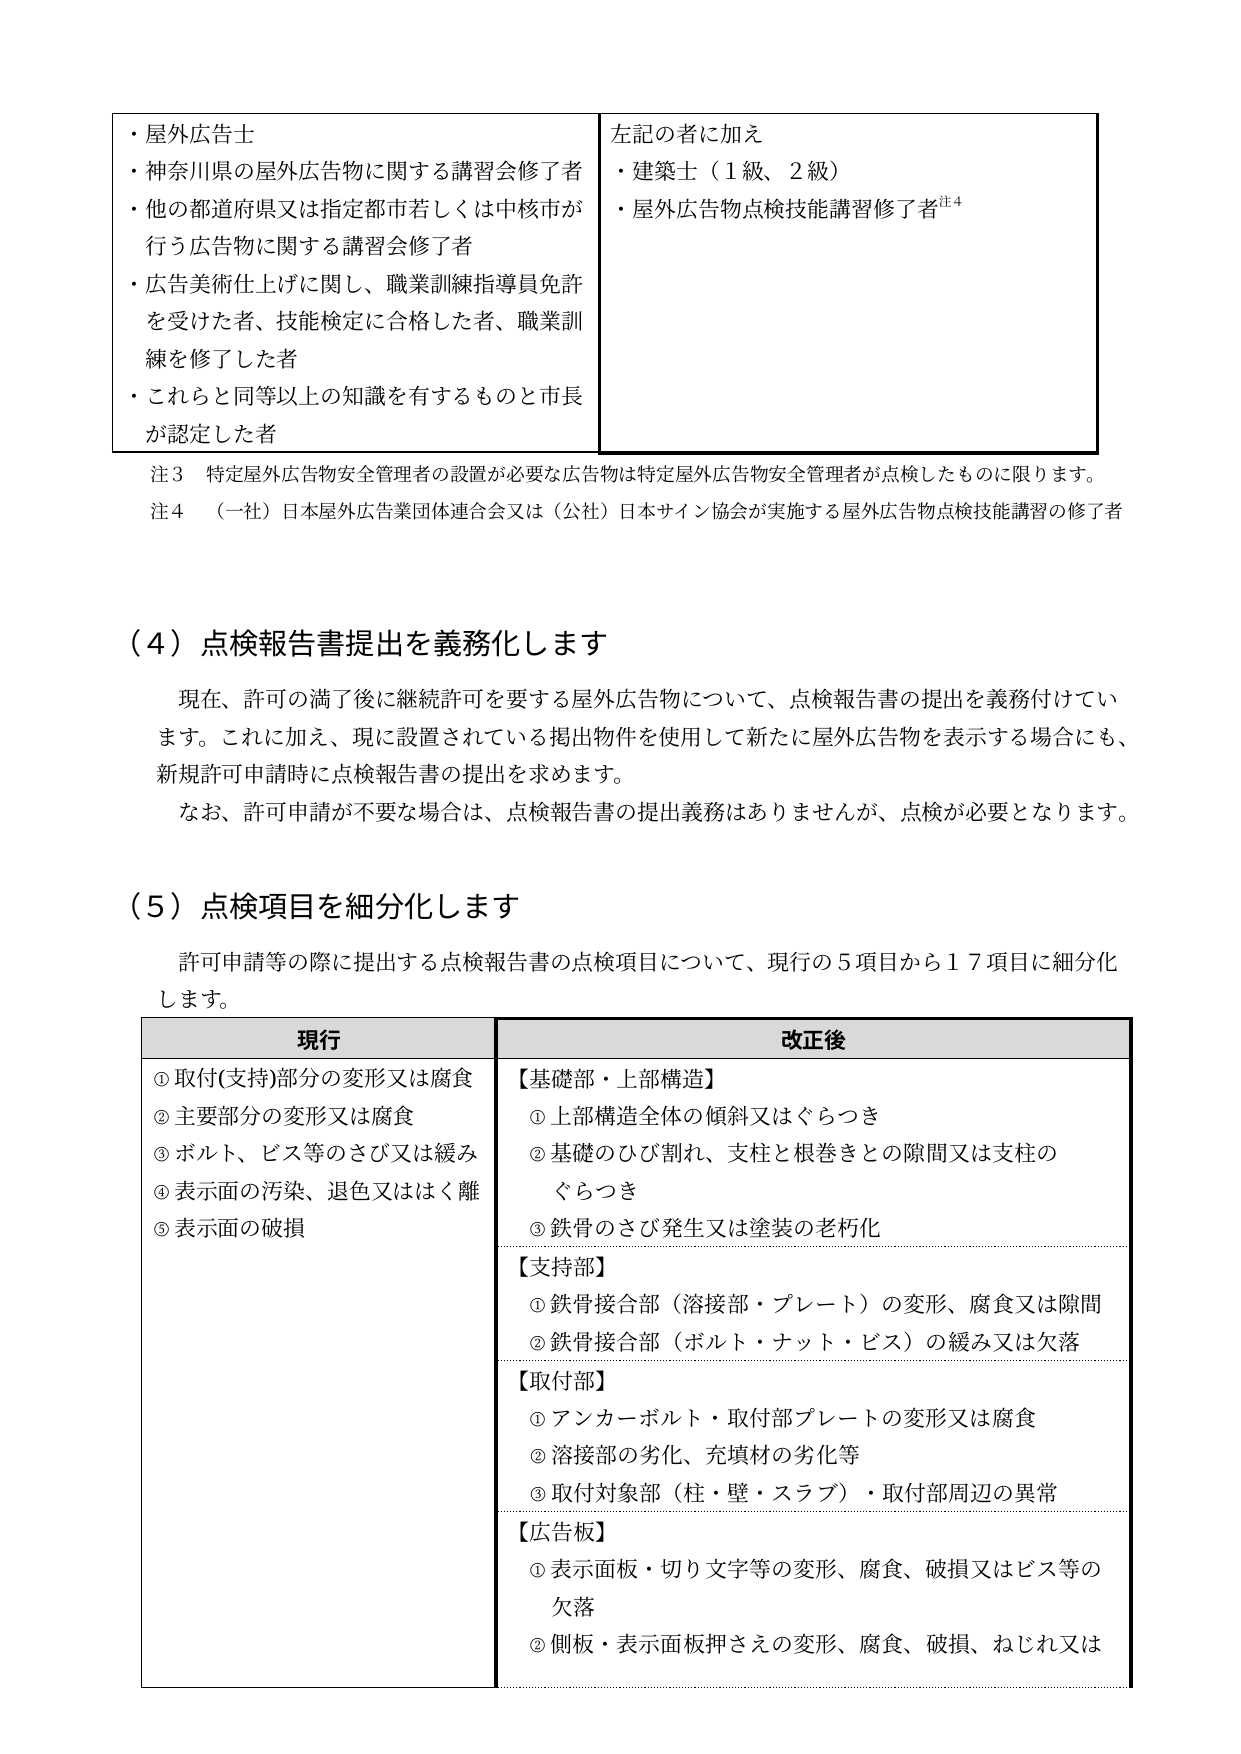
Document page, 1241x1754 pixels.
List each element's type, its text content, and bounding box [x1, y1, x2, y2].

table_cell 【取付部】 ①アンカーボルト・取付部プレートの変形又は腐食 ②溶接部の劣化、充填材の劣化等 ③取付対象部（柱・壁・スラブ）・取付部周辺の異常 [498, 1360, 1129, 1511]
table_cell ①取付(支持)部分の変形又は腐食 ②主要部分の変形又は腐食 ③ボルト、ビス等のさび又は緩み ④表示面の汚染、退色又ははく離 ⑤表示面の破損 [142, 1059, 494, 1687]
table_header 現行 [142, 1018, 494, 1058]
text 注４ （一社）日本屋外広告業団体連合会又は（公社）日本サイン協会が実施する屋外広告物点検技能講習の修了者 [112, 492, 1128, 529]
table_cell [498, 1511, 1129, 1687]
table_cell 【支持部】 ①鉄骨接合部（溶接部・プレート）の変形、腐食又は隙間 ②鉄骨接合部（ボルト・ナット・ビス）の緩み又は欠落 [498, 1246, 1129, 1360]
text （５）点検項目を細分化します [112, 867, 1128, 942]
text 許可申請等の際に提出する点検報告書の点検項目について、現行の５項目から１７項目に細分化します。 [156, 942, 1128, 1017]
text （４）点検報告書提出を義務化します [112, 604, 1128, 679]
text 現在、許可の満了後に継続許可を要する屋外広告物について、点検報告書の提出を義務付けています。これに加え、現に設置されている掲出物件を使用して新たに屋外広告物を表示する場合にも、新規許可申請時に点検報告書の提出を求めます。 [156, 679, 1128, 792]
text なお、許可申請が不要な場合は、点検報告書の提出義務はありませんが、点検が必要となります。 [156, 792, 1128, 829]
table_cell 左記の者に加え ・建築士（１級、２級） ・屋外広告物点検技能講習修了者注４ [601, 114, 1096, 451]
table_cell 【基礎部・上部構造】 ①上部構造全体の傾斜又はぐらつき ②基礎のひび割れ、支柱と根巻きとの隙間又は支柱の ぐらつき ③鉄骨のさび発生又は塗装の老朽化 [498, 1059, 1129, 1246]
table_cell ・屋外広告士 ・神奈川県の屋外広告物に関する講習会修了者 ・他の都道府県又は指定都市若しくは中核市が行う広告物に関する講習会修了者 ・広告美術仕上げに関し、職業訓練指導員免許を受けた者、技能検定に合格した者、職業訓練を修了した者 ・これらと同等以上の知識を有するものと市長が認定した者 [113, 114, 598, 451]
text 注３ 特定屋外広告物安全管理者の設置が必要な広告物は特定屋外広告物安全管理者が点検したものに限ります。 [112, 454, 1128, 492]
table_header 改正後 [498, 1020, 1129, 1058]
